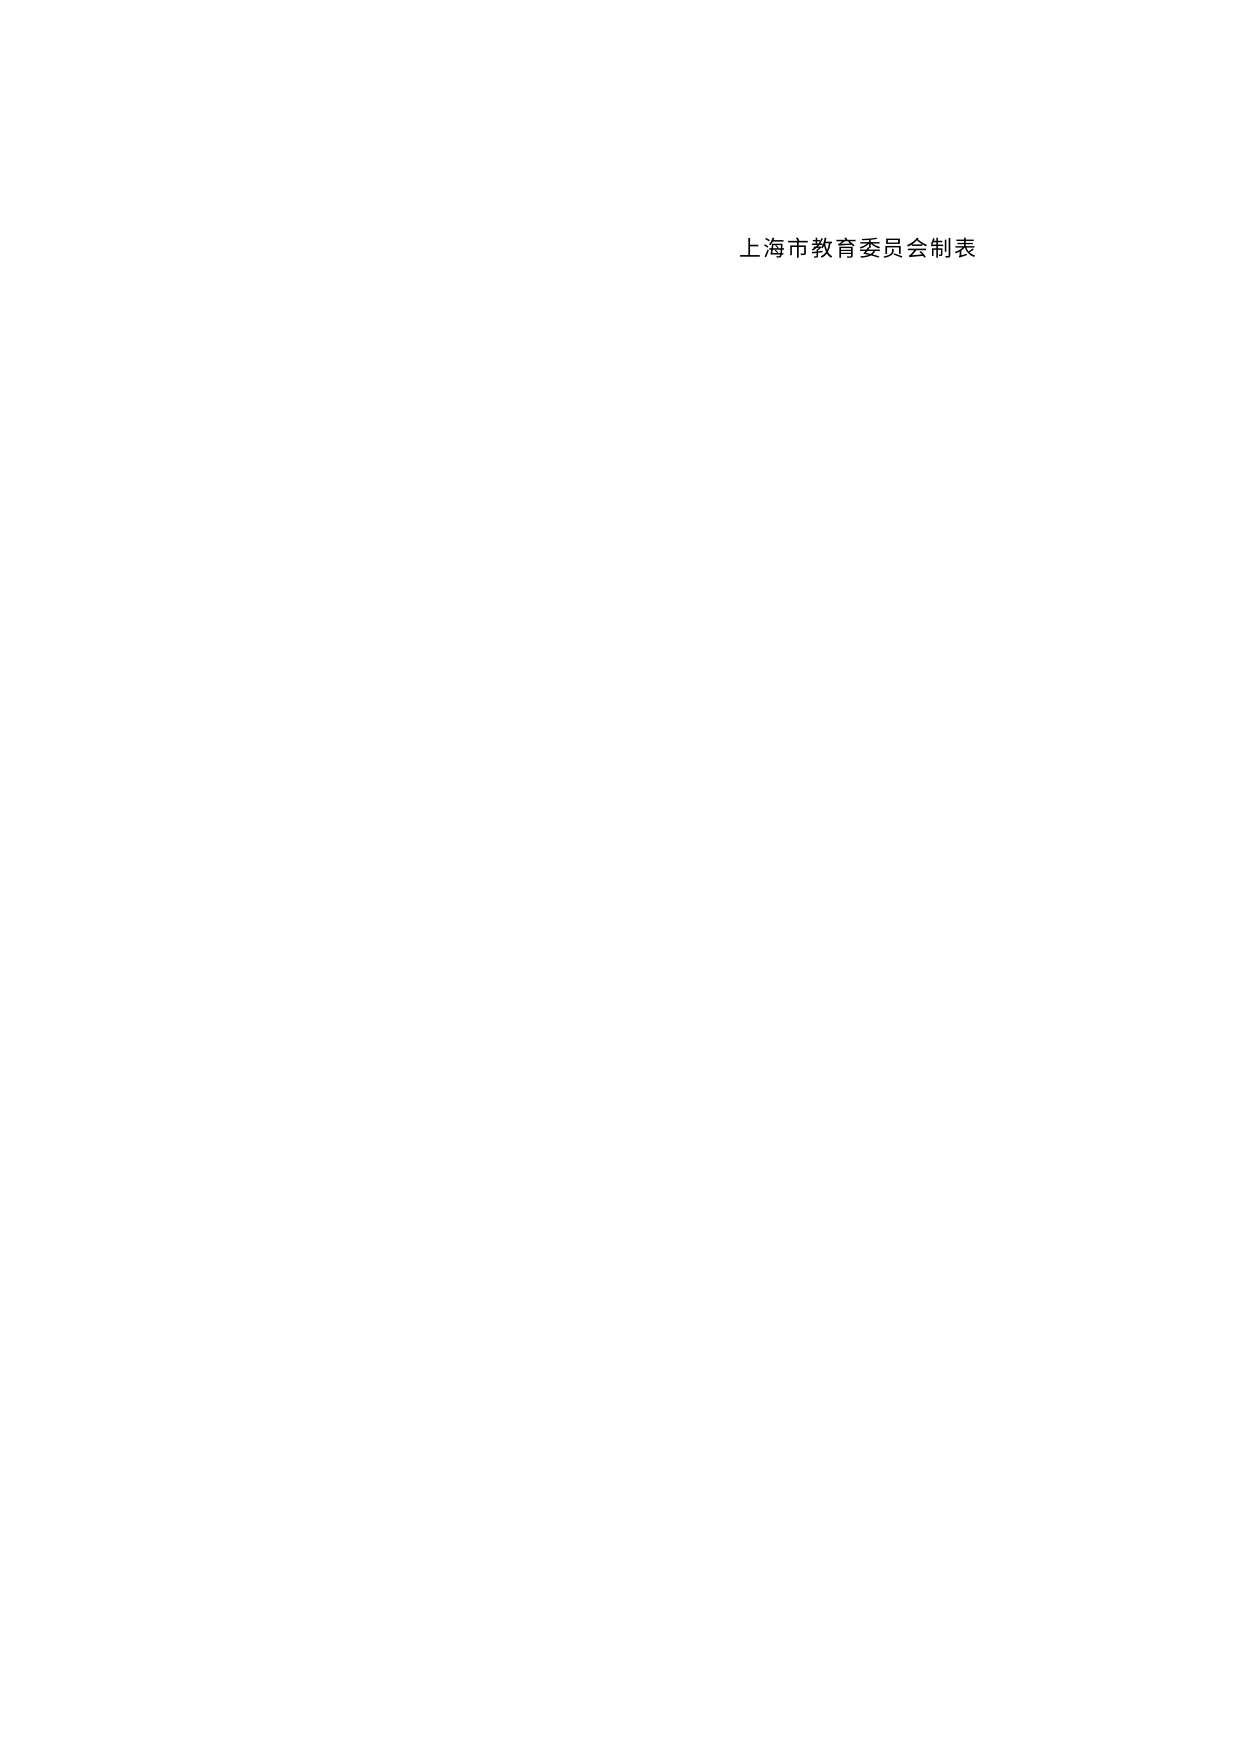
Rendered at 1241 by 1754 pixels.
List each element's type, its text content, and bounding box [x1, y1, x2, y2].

text 上海市教育委员会制表 [164, 231, 1083, 263]
